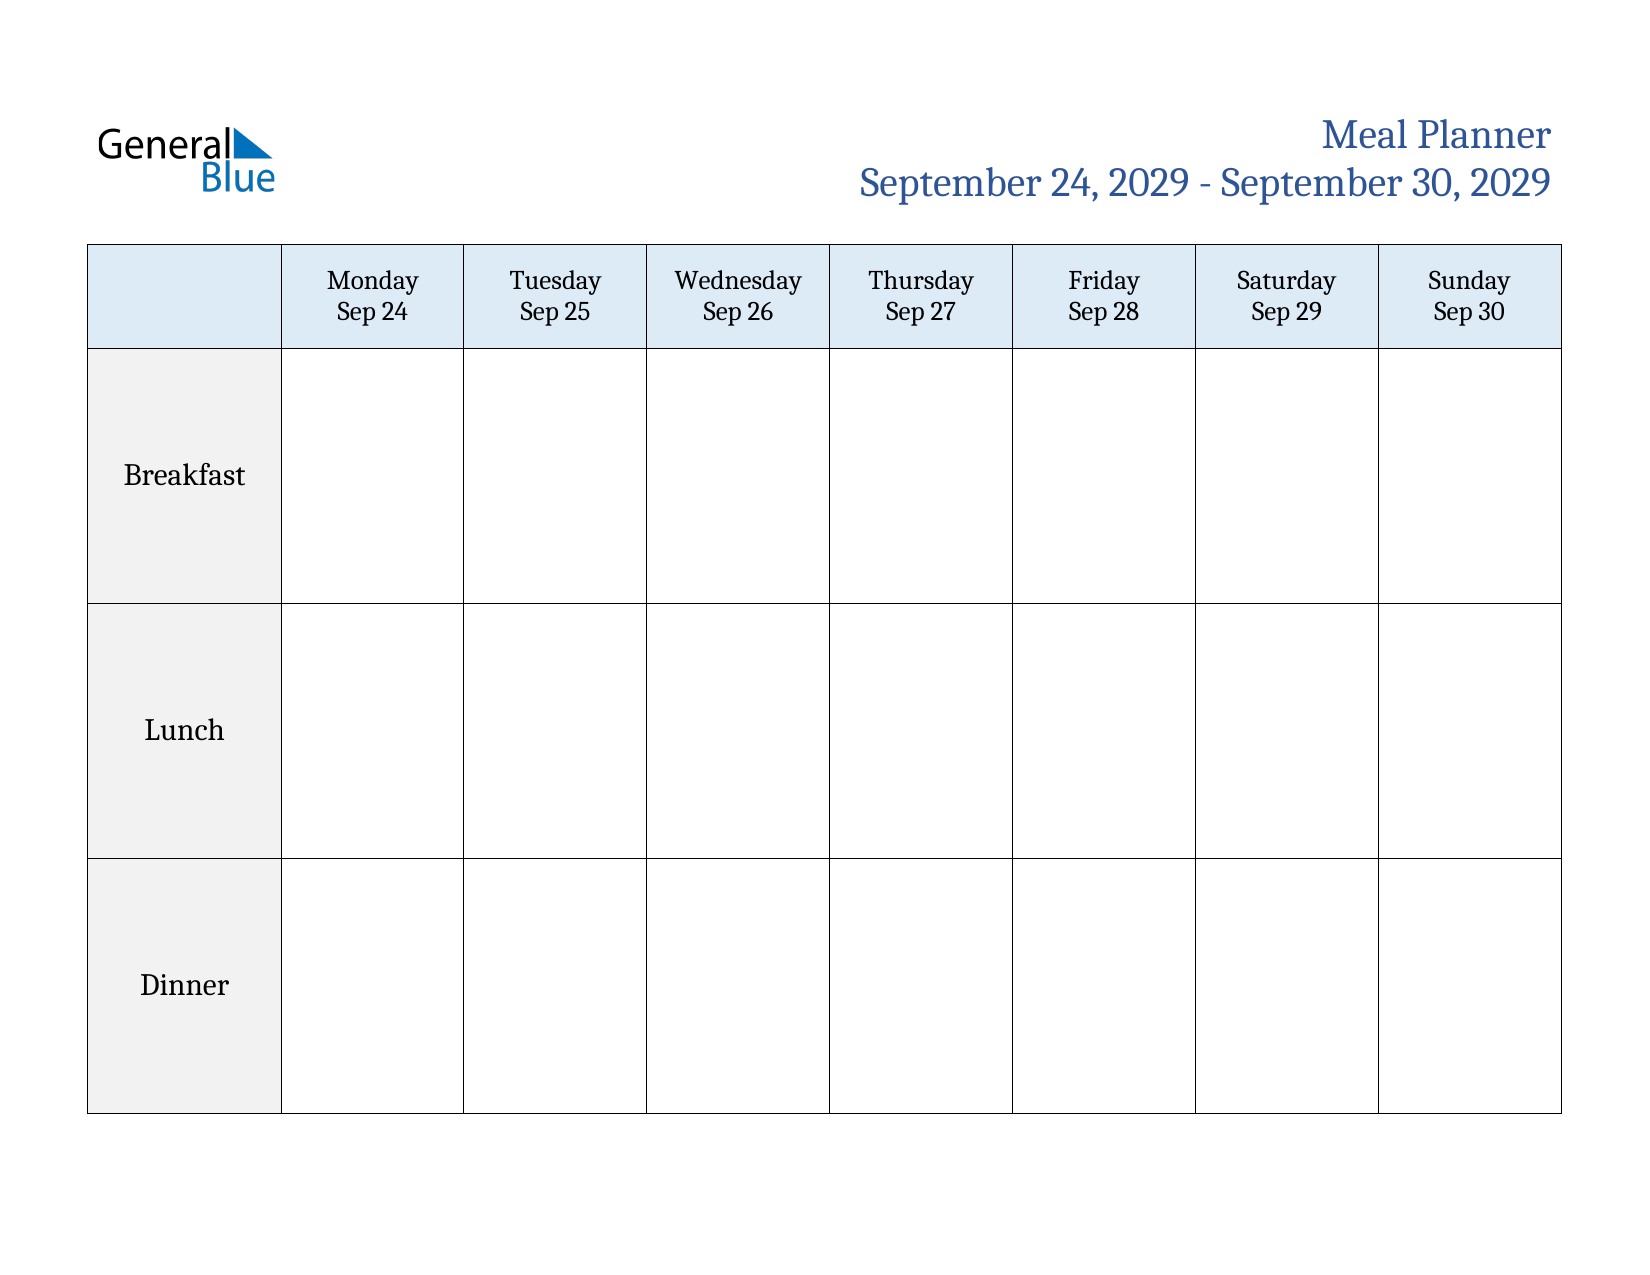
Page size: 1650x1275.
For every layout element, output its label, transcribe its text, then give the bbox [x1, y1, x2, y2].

table_cell [830, 859, 1012, 1113]
table_cell [647, 349, 829, 603]
table_cell Wednesday Sep 26 [647, 245, 829, 348]
table_cell [647, 604, 829, 858]
table_cell Tuesday Sep 25 [464, 245, 646, 348]
table_cell [1196, 349, 1378, 603]
table_cell [282, 859, 463, 1113]
table_cell Friday Sep 28 [1013, 245, 1195, 348]
table_cell [1196, 859, 1378, 1113]
table_cell [1013, 859, 1195, 1113]
table_cell Thursday Sep 27 [830, 245, 1012, 348]
table_cell Saturday Sep 29 [1196, 245, 1378, 348]
table_header [88, 75, 281, 244]
table_cell [1379, 604, 1561, 858]
table_cell [1379, 349, 1561, 603]
table_cell Monday Sep 24 [282, 245, 463, 348]
table_cell [830, 349, 1012, 603]
table_cell Dinner [88, 859, 281, 1113]
table_cell [88, 245, 281, 348]
table_cell [647, 859, 829, 1113]
table_cell [1013, 604, 1195, 858]
table_cell [830, 604, 1012, 858]
table_cell Breakfast [88, 349, 281, 603]
table_cell [1379, 859, 1561, 1113]
table_cell [1013, 349, 1195, 603]
table_cell [282, 349, 463, 603]
table_cell [464, 859, 646, 1113]
picture [98, 127, 275, 192]
table_cell Lunch [88, 604, 281, 858]
table_cell [282, 604, 463, 858]
table_cell Sunday Sep 30 [1379, 245, 1561, 348]
table_cell [464, 604, 646, 858]
table_cell [1196, 604, 1378, 858]
table_header Meal Planner September 24, 2029 - September 30, 2029 [281, 75, 1562, 244]
table_cell [464, 349, 646, 603]
